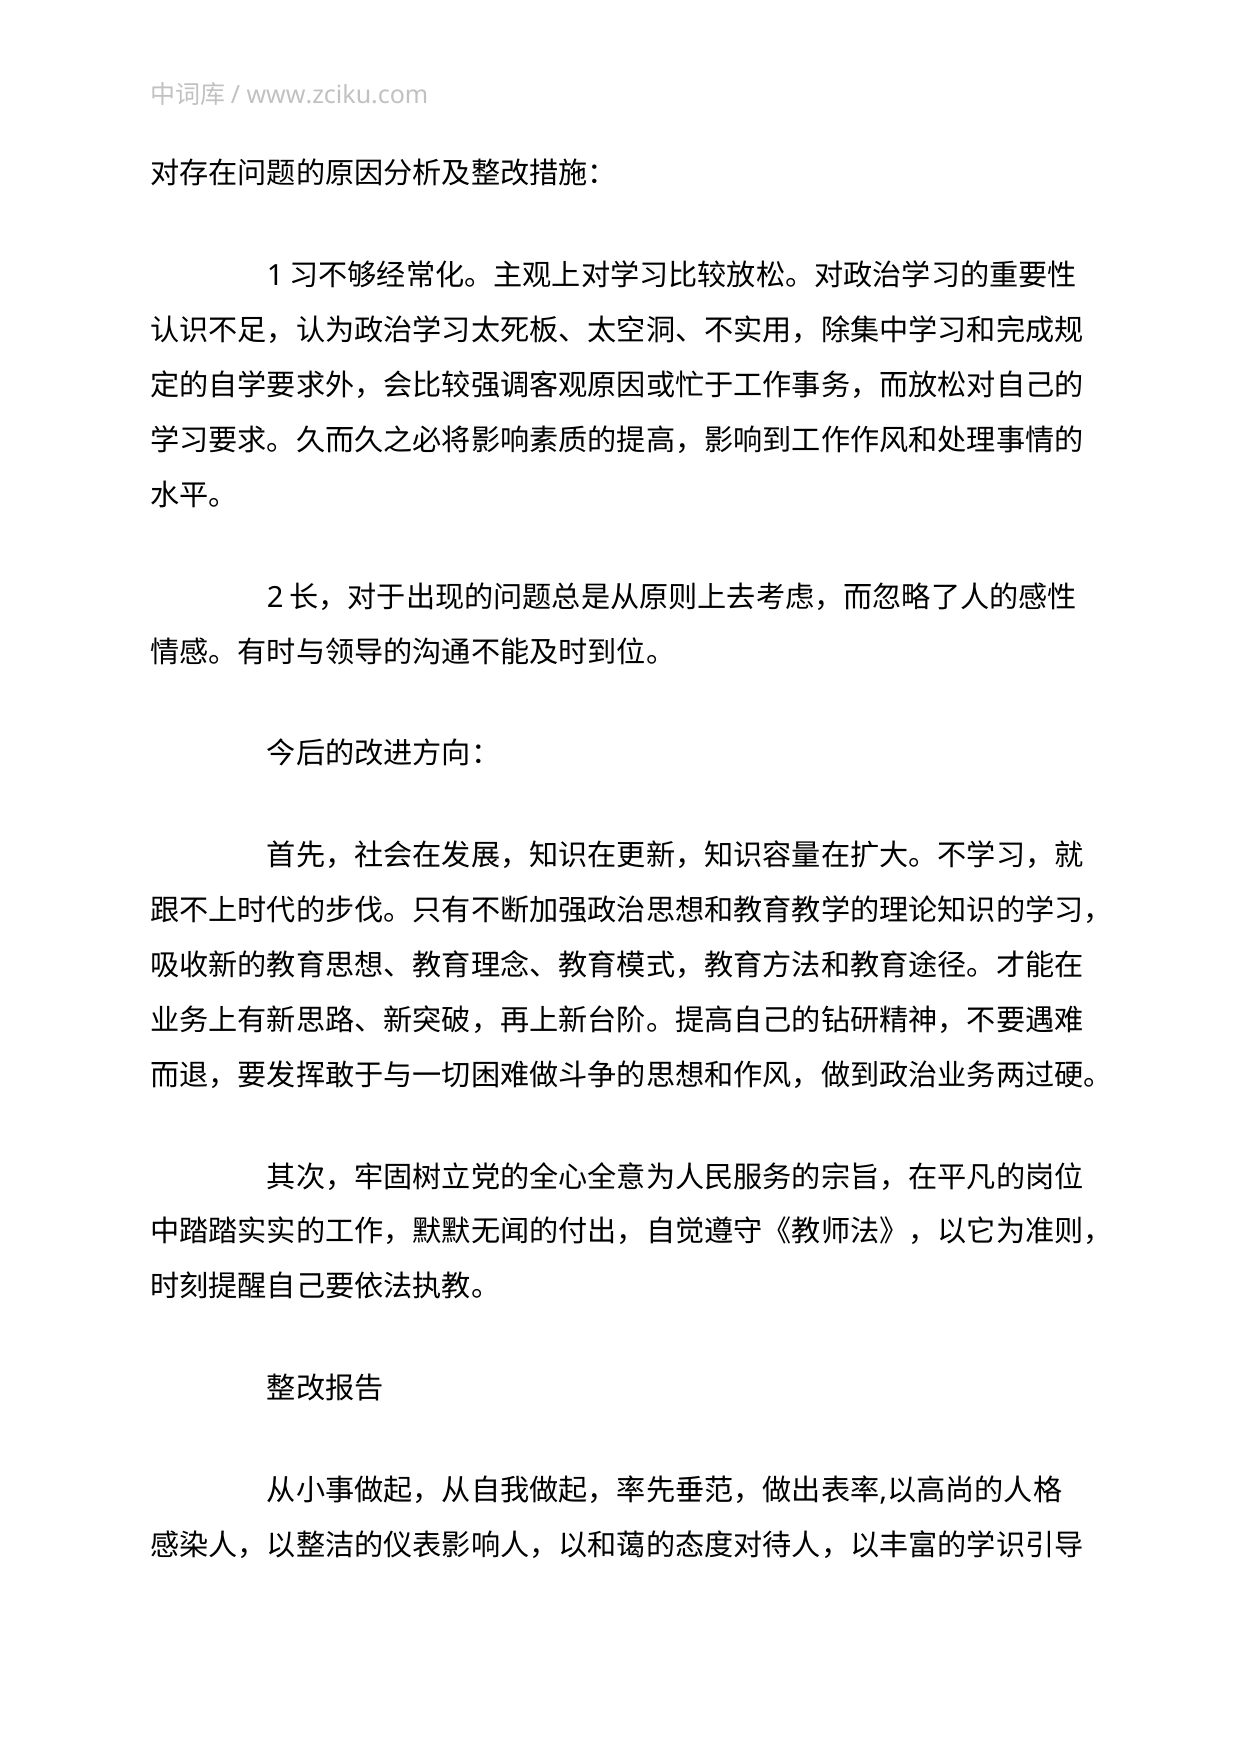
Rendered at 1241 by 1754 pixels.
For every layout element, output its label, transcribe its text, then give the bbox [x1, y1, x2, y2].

text 2长，对于出现的问题总是从原则上去考虑，而忽略了人的感性情感。有时与领导的沟通不能及时到位。 [150, 573, 1090, 671]
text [150, 150, 1090, 192]
text 整改报告 [150, 1365, 1090, 1407]
text 其次，牢固树立党的全心全意为人民服务的宗旨，在平凡的岗位中踏踏实实的工作，默默无闻的付出，自觉遵守《教师法》，以它为准则，时刻提醒自己要依法执教。 [150, 1153, 1090, 1305]
text 首先，社会在发展，知识在更新，知识容量在扩大。不学习，就跟不上时代的步伐。只有不断加强政治思想和教育教学的理论知识的学习，吸收新的教育思想、教育理念、教育模式，教育方法和教育途径。才能在业务上有新思路、新突破，再上新台阶。提高自己的钻研精神，不要遇难而退，要发挥敢于与一切困难做斗争的思想和作风，做到政治业务两过硬。 [150, 832, 1090, 1094]
text 今后的改进方向： [150, 730, 1090, 772]
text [150, 1466, 1090, 1564]
text 1习不够经常化。主观上对学习比较放松。对政治学习的重要性认识不足，认为政治学习太死板、太空洞、不实用，除集中学习和完成规定的自学要求外，会比较强调客观原因或忙于工作事务，而放松对自己的学习要求。久而久之必将影响素质的提高，影响到工作作风和处理事情的水平。 [150, 252, 1090, 514]
